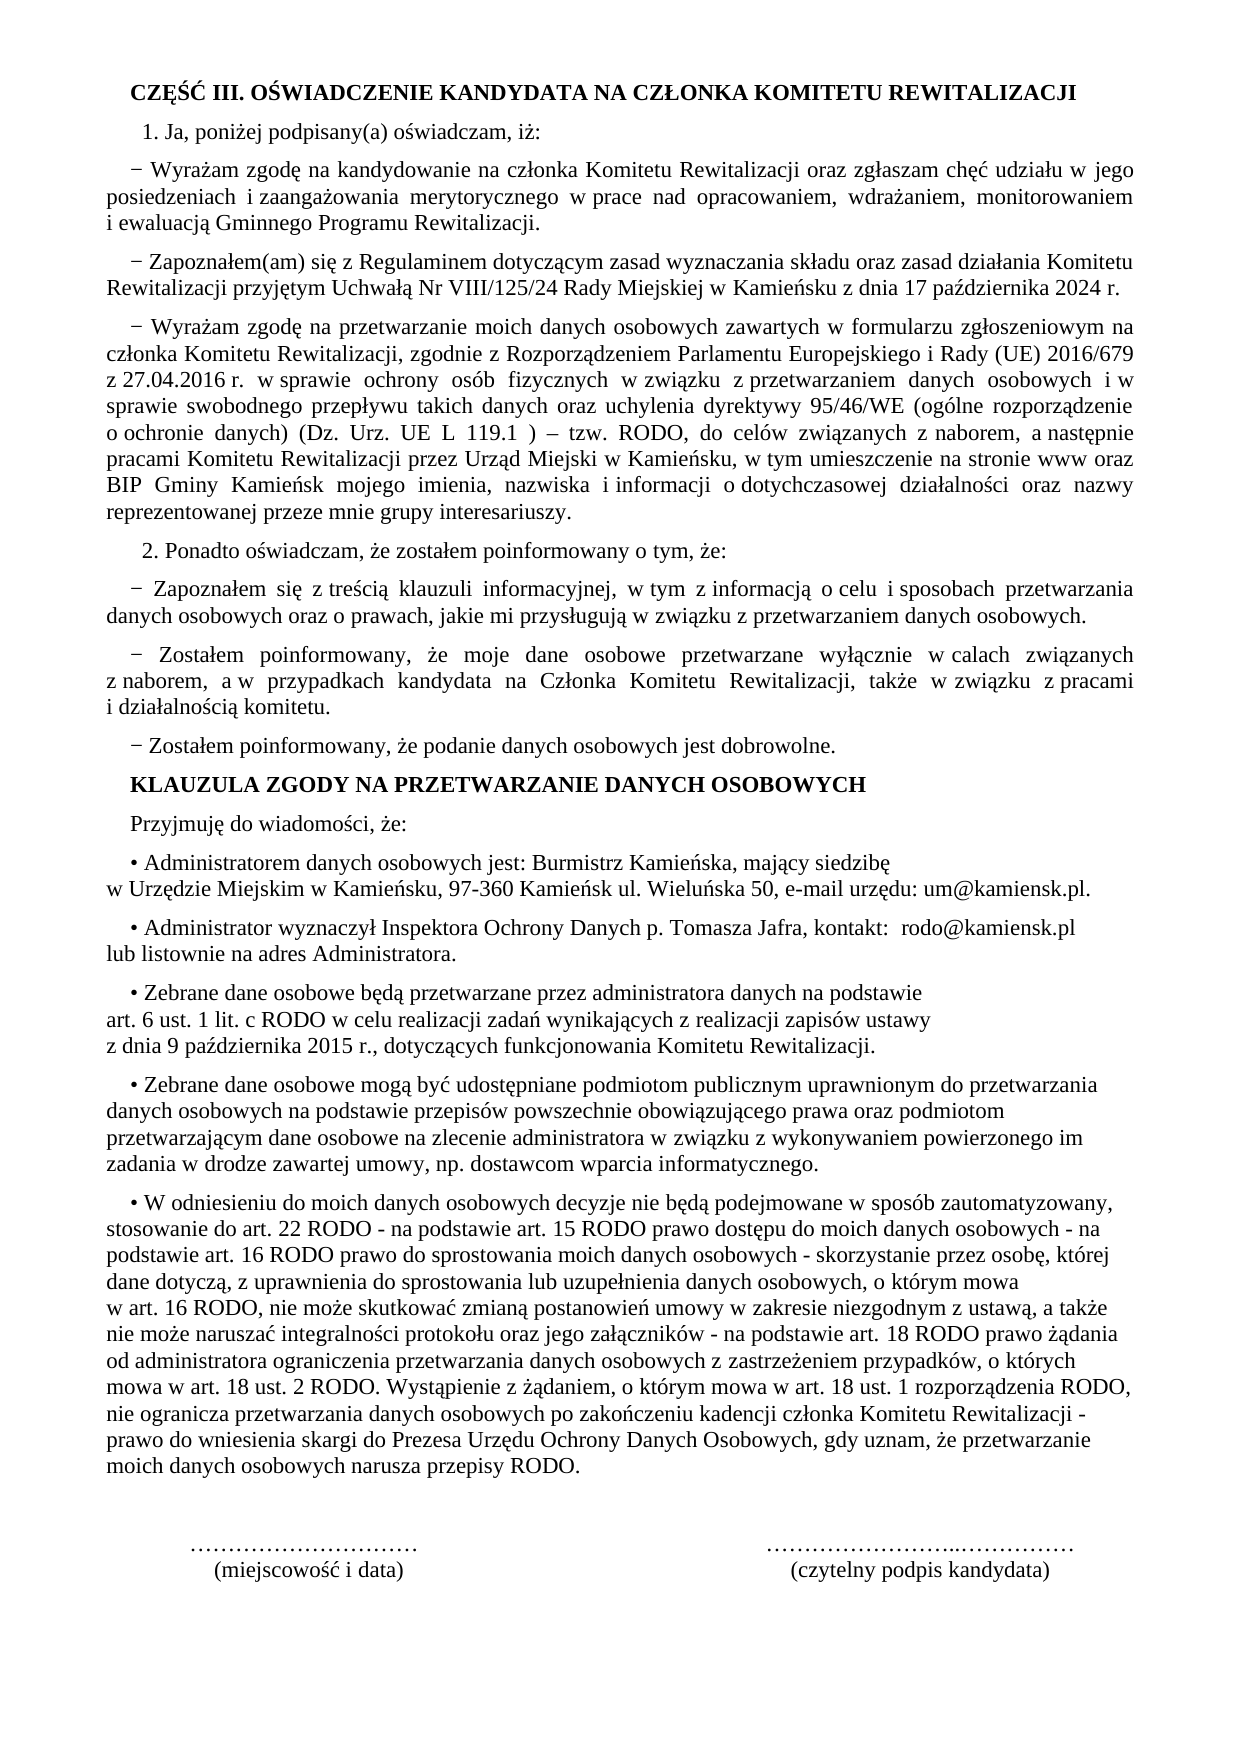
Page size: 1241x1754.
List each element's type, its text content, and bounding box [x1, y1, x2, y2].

text − Zapoznałem(am) się z Regulaminem dotyczącym zasad wyznaczania składu oraz zasad działania Komitetu Rewitalizacji przyjętym Uchwałą Nr VIII/125/24 Rady Miejskiej w Kamieńsku z dnia 17 października 2024 r. [106, 248, 1134, 301]
text • Zebrane dane osobowe mogą być udostępniane podmiotom publicznym uprawnionym do przetwarzania danych osobowych na podstawie przepisów powszechnie obowiązującego prawa oraz podmiotom przetwarzającym dane osobowe na zlecenie administratora w związku z wykonywaniem powierzonego im zadania w drodze zawartej umowy, np. dostawcom wparcia informatycznego. [106, 1071, 1134, 1176]
text − Zostałem poinformowany, że moje dane osobowe przetwarzane wyłącznie w calach związanych z naborem, a w przypadkach kandydata na Członka Komitetu Rewitalizacji, także w związku z pracami i działalnością komitetu. [106, 641, 1134, 720]
text (miejscowość i data) (czytelny podpis kandydata) [106, 1556, 1134, 1583]
text 2. Ponadto oświadczam, że zostałem poinformowany o tym, że: [106, 537, 1134, 563]
text Przyjmuję do wiadomości, że: [106, 810, 1134, 836]
text • Administrator wyznaczył Inspektora Ochrony Danych p. Tomasza Jafra, kontakt: rodo@kamiensk.pl lub listownie na adres Administratora. [106, 914, 1134, 967]
text CZĘŚĆ III. OŚWIADCZENIE KANDYDATA NA CZŁONKA KOMITETU REWITALIZACJI [106, 79, 1134, 105]
text 1. Ja, poniżej podpisany(a) oświadczam, iż: [106, 118, 1134, 144]
text − Wyrażam zgodę na kandydowanie na członka Komitetu Rewitalizacji oraz zgłaszam chęć udziału w jego posiedzeniach i zaangażowania merytorycznego w prace nad opracowaniem, wdrażaniem, monitorowaniem i ewaluacją Gminnego Programu Rewitalizacji. [106, 157, 1134, 236]
text • Zebrane dane osobowe będą przetwarzane przez administratora danych na podstawie art. 6 ust. 1 lit. c RODO w celu realizacji zadań wynikających z realizacji zapisów ustawy z dnia 9 października 2015 r., dotyczących funkcjonowania Komitetu Rewitalizacji. [106, 979, 1134, 1058]
text − Wyrażam zgodę na przetwarzanie moich danych osobowych zawartych w formularzu zgłoszeniowym na członka Komitetu Rewitalizacji, zgodnie z Rozporządzeniem Parlamentu Europejskiego i Rady (UE) 2016/679 z 27.04.2016 r. w sprawie ochrony osób fizycznych w związku z przetwarzaniem danych osobowych i w sprawie swobodnego przepływu takich danych oraz uchylenia dyrektywy 95/46/WE (ogólne rozporządzenie o ochronie danych) (Dz. Urz. UE L 119.1 ) – tzw. RODO, do celów związanych z naborem, a następnie pracami Komitetu Rewitalizacji przez Urząd Miejski w Kamieńsku, w tym umieszczenie na stronie www oraz BIP Gminy Kamieńsk mojego imienia, nazwiska i informacji o dotychczasowej działalności oraz nazwy reprezentowanej przeze mnie grupy interesariuszy. [106, 313, 1134, 524]
text − Zostałem poinformowany, że podanie danych osobowych jest dobrowolne. [106, 732, 1134, 759]
text − Zapoznałem się z treścią klauzuli informacyjnej, w tym z informacją o celu i sposobach przetwarzania danych osobowych oraz o prawach, jakie mi przysługują w związku z przetwarzaniem danych osobowych. [106, 576, 1134, 628]
text • W odniesieniu do moich danych osobowych decyzje nie będą podejmowane w sposób zautomatyzowany, stosowanie do art. 22 RODO - na podstawie art. 15 RODO prawo dostępu do moich danych osobowych - na podstawie art. 16 RODO prawo do sprostowania moich danych osobowych - skorzystanie przez osobę, której dane dotyczą, z uprawnienia do sprostowania lub uzupełnienia danych osobowych, o którym mowa w art. 16 RODO, nie może skutkować zmianą postanowień umowy w zakresie niezgodnym z ustawą, a także nie może naruszać integralności protokołu oraz jego załączników - na podstawie art. 18 RODO prawo żądania od administratora ograniczenia przetwarzania danych osobowych z zastrzeżeniem przypadków, o których mowa w art. 18 ust. 2 RODO. Wystąpienie z żądaniem, o którym mowa w art. 18 ust. 1 rozporządzenia RODO, nie ogranicza przetwarzania danych osobowych po zakończeniu kadencji członka Komitetu Rewitalizacji - prawo do wniesienia skargi do Prezesa Urzędu Ochrony Danych Osobowych, gdy uznam, że przetwarzanie moich danych osobowych narusza przepisy RODO. [106, 1189, 1134, 1479]
text • Administratorem danych osobowych jest: Burmistrz Kamieńska, mający siedzibę w Urzędzie Miejskim w Kamieńsku, 97-360 Kamieńsk ul. Wieluńska 50, e-mail urzędu: um@kamiensk.pl. [106, 849, 1134, 902]
text KLAUZULA ZGODY NA PRZETWARZANIE DANYCH OSOBOWYCH [106, 771, 1134, 797]
text ………………………… ……………………..…………… [106, 1530, 1134, 1556]
